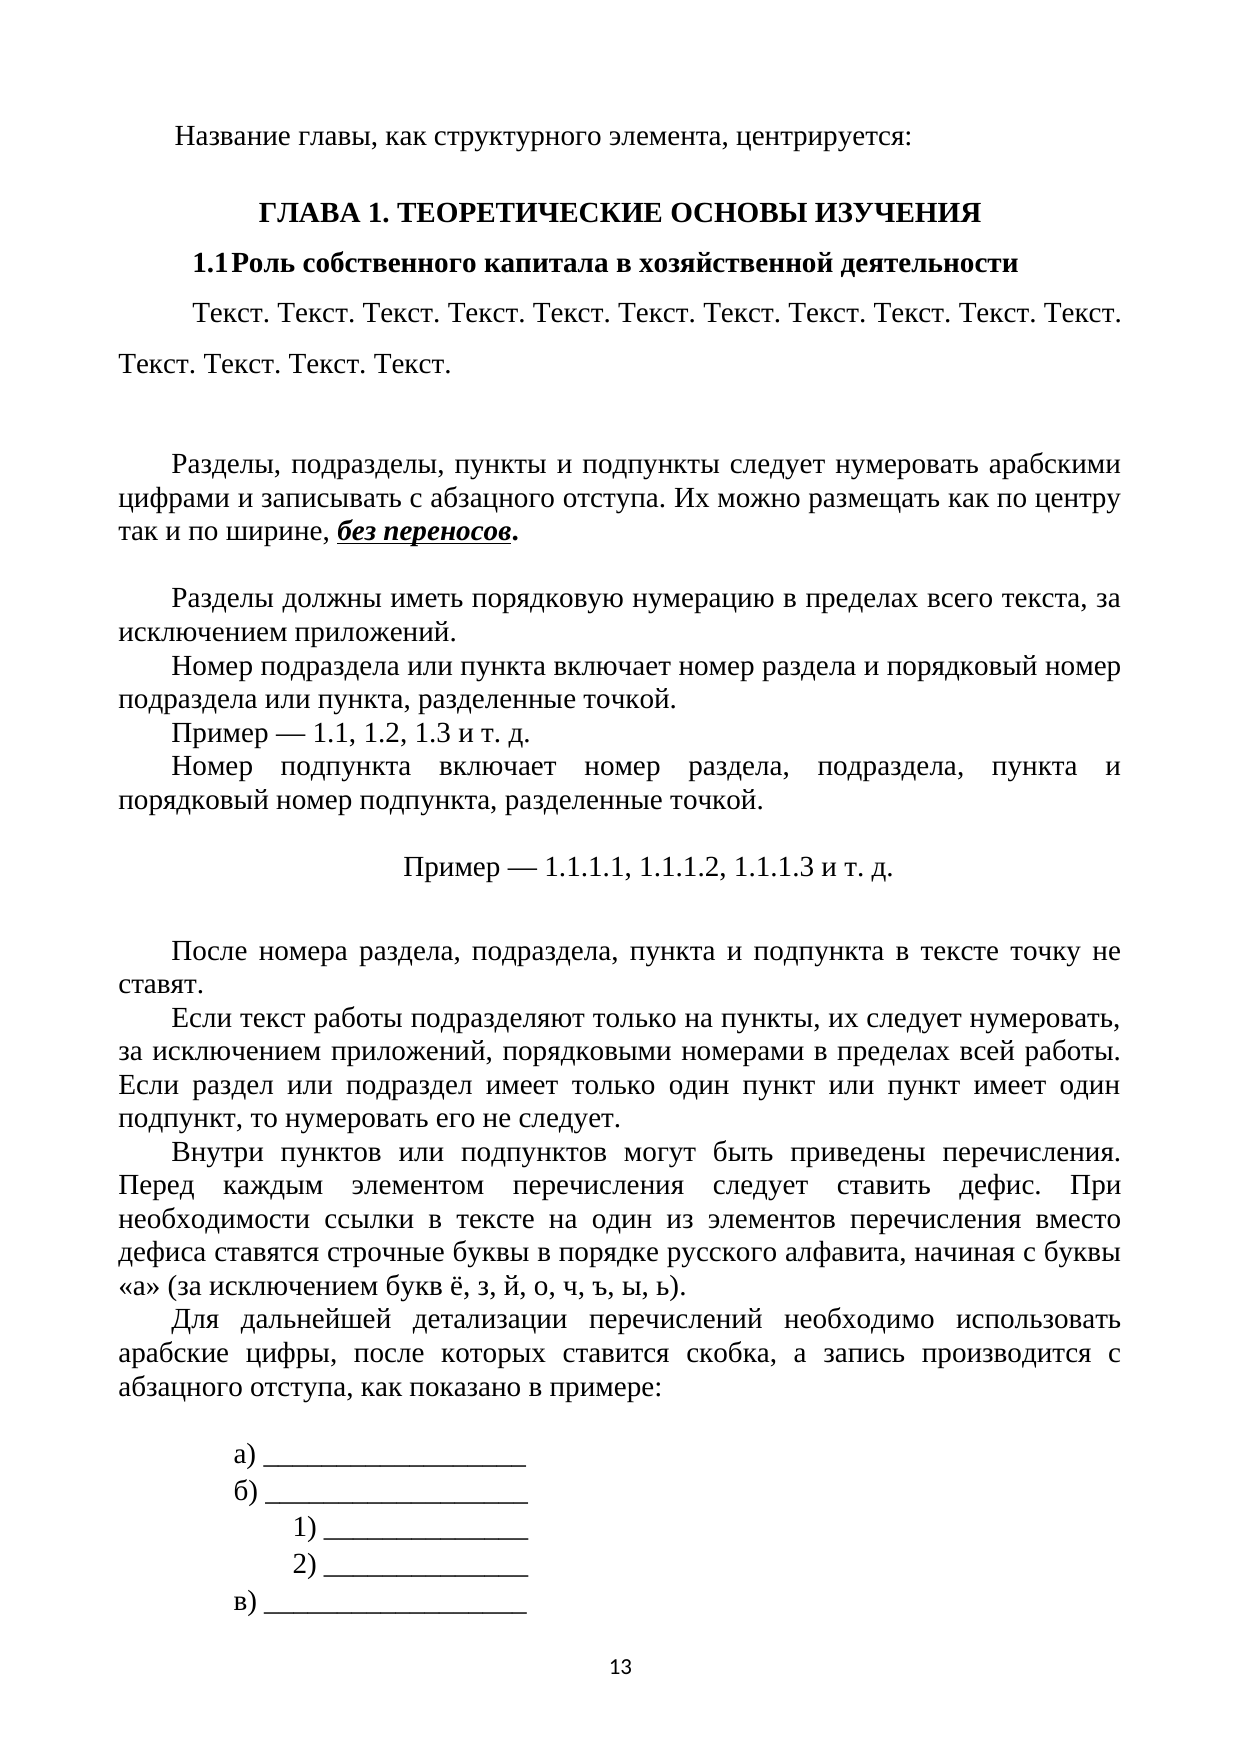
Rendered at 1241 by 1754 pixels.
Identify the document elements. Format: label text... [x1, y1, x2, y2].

text в) __________________ [177, 1583, 1122, 1617]
text Разделы должны иметь порядковую нумерацию в пределах всего текста, за исключением приложений. [118, 581, 1122, 648]
text Для дальнейшей детализации перечислений необходимо использовать арабские цифры, после которых ставится скобка, а запись производится с абзацного отступа, как показано в примере: [118, 1302, 1122, 1402]
text а) __________________ [177, 1436, 1122, 1469]
text После номера раздела, подраздела, пункта и подпункта в тексте точку не ставят. [118, 933, 1122, 1000]
text Внутри пунктов или подпунктов могут быть приведены перечисления. Перед каждым элементом перечисления следует ставить дефис. При необходимости ссылки в тексте на один из элементов перечисления вместо дефиса ставятся строчные буквы в порядке русского алфавита, начиная с буквы «а» (за исключением букв ё, з, й, о, ч, ъ, ы, ь). [118, 1134, 1122, 1302]
text Название главы, как структурного элемента, центрируется: [118, 118, 1122, 152]
text Если текст работы подразделяют только на пункты, их следует нумеровать, за исключением приложений, порядковыми номерами в пределах всей работы. Если раздел или подраздел имеет только один пункт или пункт имеет один подпункт, то нумеровать его не следует. [118, 1000, 1122, 1134]
list Роль собственного капитала в хозяйственной деятельности [192, 245, 1122, 279]
text б) __________________ [177, 1473, 1122, 1506]
text Пример — 1.1, 1.2, 1.3 и т. д. [118, 715, 1122, 748]
text 2) ______________ [236, 1546, 1122, 1580]
text 1) ______________ [236, 1509, 1122, 1543]
text Текст. Текст. Текст. Текст. Текст. Текст. Текст. Текст. Текст. Текст. Текст. Текст. Текст. Текст. Текст. [118, 295, 1122, 379]
text Номер подпункта включает номер раздела, подраздела, пункта и порядковый номер подпункта, разделенные точкой. [118, 748, 1122, 815]
text Номер подраздела или пункта включает номер раздела и порядковый номер подраздела или пункта, разделенные точкой. [118, 648, 1122, 715]
text Пример — 1.1.1.1, 1.1.1.2, 1.1.1.3 и т. д. [118, 849, 1122, 882]
text ГЛАВА 1. ТЕОРЕТИЧЕСКИЕ ОСНОВЫ ИЗУЧЕНИЯ [118, 195, 1122, 228]
text Разделы, подразделы, пункты и подпункты следует нумеровать арабскими цифрами и записывать с абзацного отступа. Их можно размещать как по центру так и по ширине, без переносов. [118, 446, 1122, 547]
